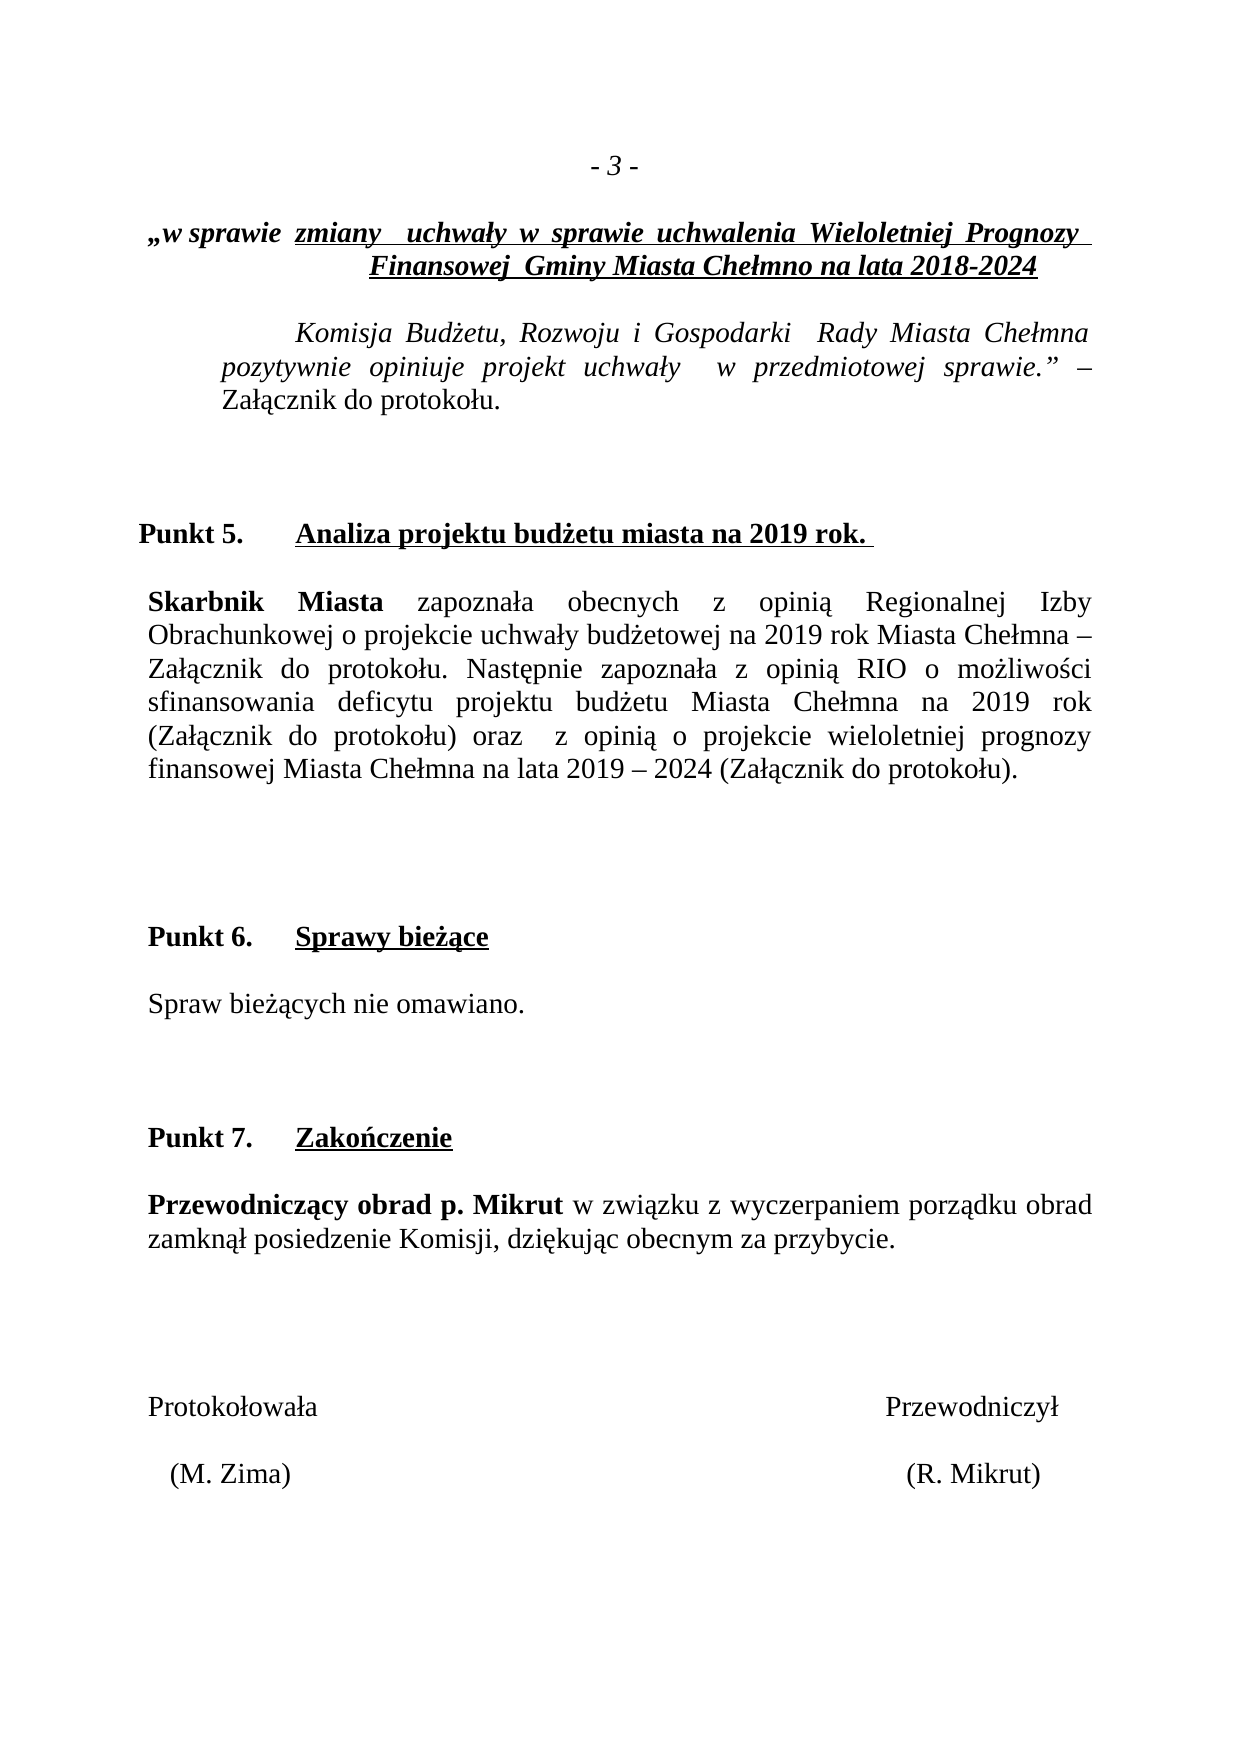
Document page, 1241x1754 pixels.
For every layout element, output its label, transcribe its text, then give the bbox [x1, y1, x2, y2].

text (M. Zima) (R. Mikrut) [148, 1456, 1093, 1489]
text - 3 - [221, 148, 1093, 181]
subtitle Protokołowała Przewodniczył [148, 1389, 1093, 1422]
text Przewodniczący obrad p. Mikrut w związku z wyczerpaniem porządku obrad zamknął posiedzenie Komisji, dziękując obecnym za przybycie. [148, 1187, 1093, 1254]
text Punkt 7. Zakończenie [148, 1120, 1093, 1154]
text Skarbnik Miasta zapoznała obecnych z opinią Regionalnej Izby Obrachunkowej o projekcie uchwały budżetowej na 2019 rok Miasta Chełmna – Załącznik do protokołu. Następnie zapoznała z opinią RIO o możliwości sfinansowania deficytu projektu budżetu Miasta Chełmna na 2019 rok (Załącznik do protokołu) oraz z opinią o projekcie wieloletniej prognozy finansowej Miasta Chełmna na lata 2019 – 2024 (Załącznik do protokołu). [148, 584, 1093, 785]
text Punkt 6. Sprawy bieżące [148, 919, 1093, 953]
text Spraw bieżących nie omawiano. [148, 986, 1093, 1020]
text „w sprawie zmiany uchwały w sprawie uchwalenia Wieloletniej Prognozy Finansowej Gminy Miasta Chełmno na lata 2018-2024 [148, 215, 1093, 282]
text Komisja Budżetu, Rozwoju i Gospodarki Rady Miasta Chełmna pozytywnie opiniuje projekt uchwały w przedmiotowej sprawie.” – Załącznik do protokołu. [221, 315, 1093, 416]
text Punkt 5. Analiza projektu budżetu miasta na 2019 rok. [65, 517, 1093, 550]
